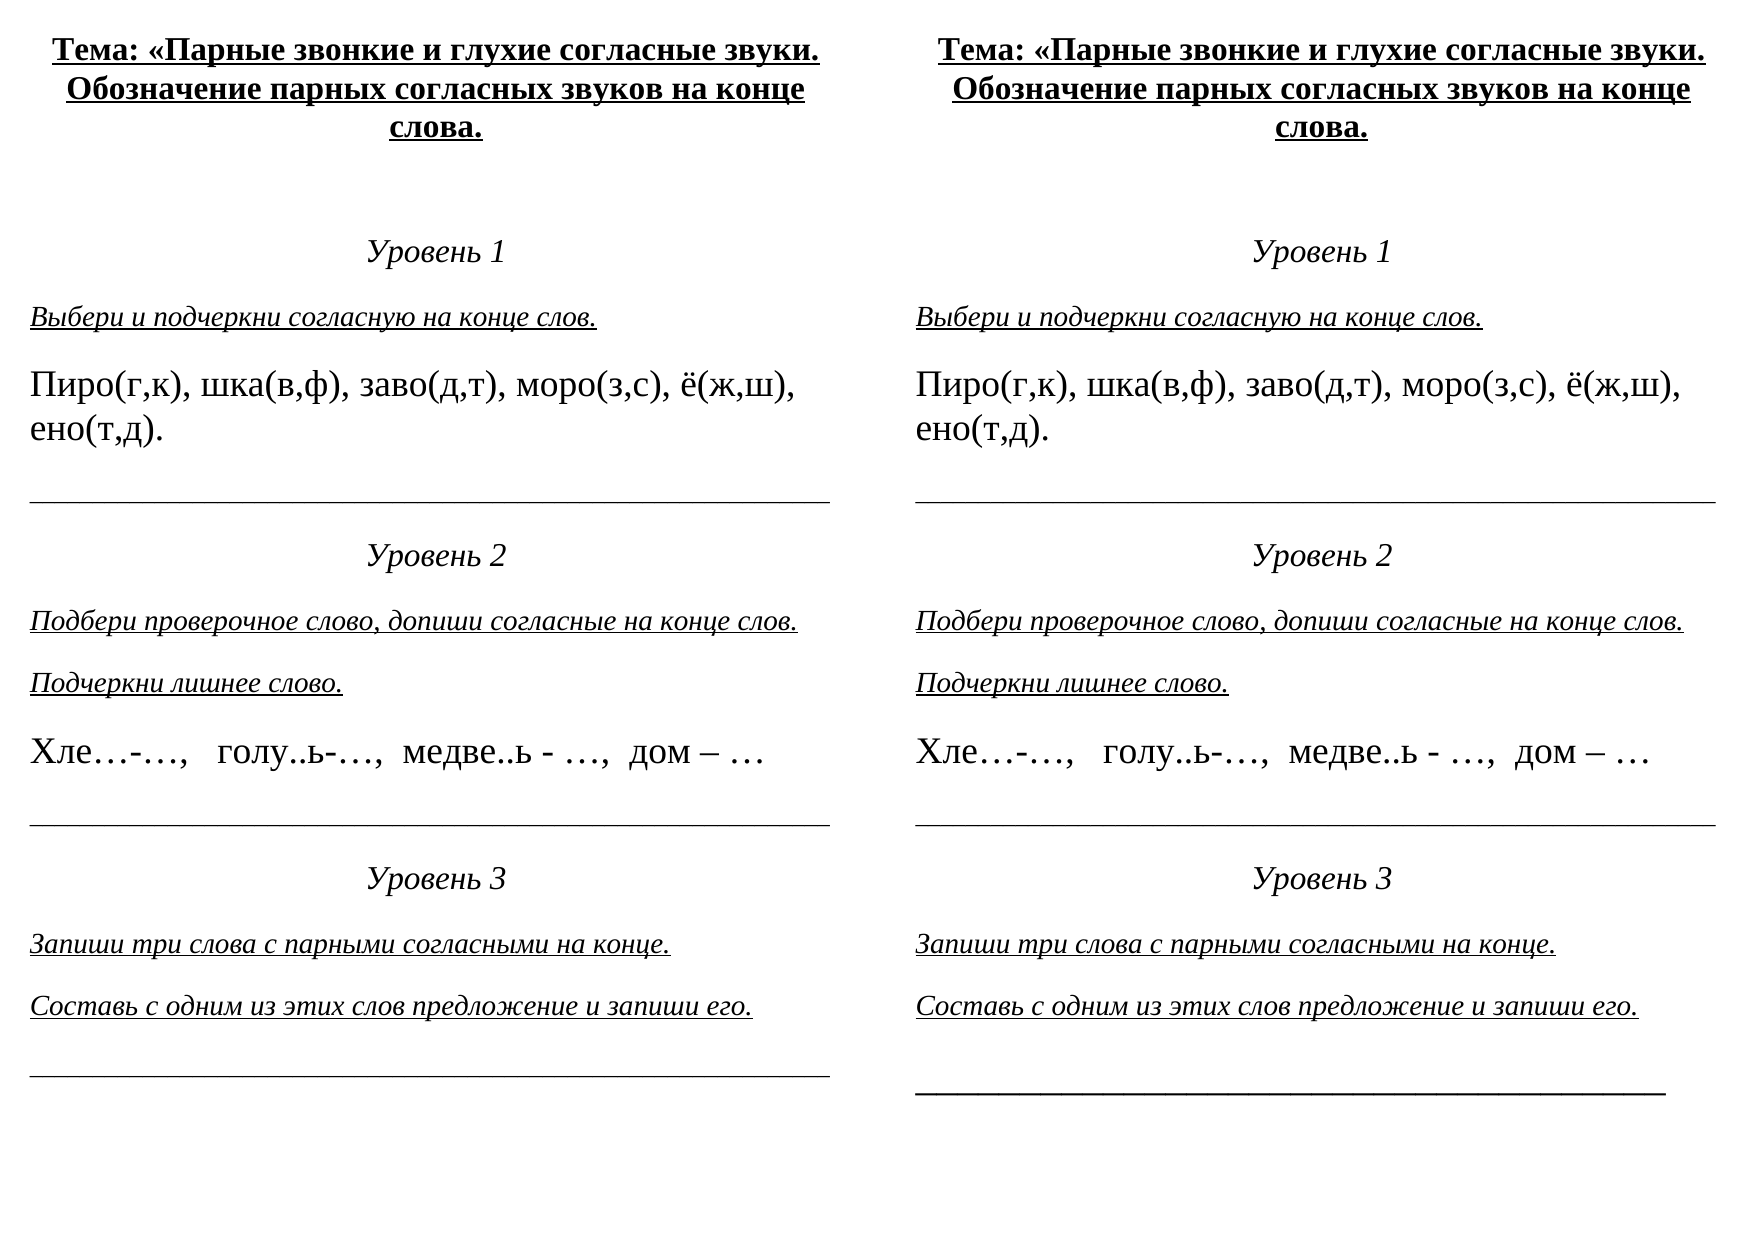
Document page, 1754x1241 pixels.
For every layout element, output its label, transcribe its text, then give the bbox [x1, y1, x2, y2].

text Хле…-…, голу..ь-…, медве..ь - …, дом – … [915, 728, 1728, 771]
text Уровень 3 [29, 858, 842, 897]
text Запиши три слова с парными согласными на конце. [29, 926, 842, 959]
text ____________________________________ [915, 1051, 1728, 1099]
text Уровень 1 [915, 232, 1728, 270]
text Уровень 3 [915, 858, 1728, 897]
text ________________________________________________________________ [29, 1051, 842, 1080]
text Составь с одним из этих слов предложение и запиши его. [915, 988, 1728, 1022]
text ________________________________________________________________ [915, 477, 1728, 506]
text Подбери проверочное слово, допиши согласные на конце слов. [29, 603, 842, 636]
text Подбери проверочное слово, допиши согласные на конце слов. [915, 603, 1728, 636]
text Тема: «Парные звонкие и глухие согласные звуки. Обозначение парных согласных звуков на конце слова. [29, 29, 842, 144]
text Уровень 1 [29, 232, 842, 270]
text Подчеркни лишнее слово. [29, 665, 842, 699]
text Выбери и подчеркни согласную на конце слов. [29, 299, 842, 333]
text Хле…-…, голу..ь-…, медве..ь - …, дом – … [29, 728, 842, 771]
text Выбери и подчеркни согласную на конце слов. [915, 299, 1728, 333]
text Тема: «Парные звонкие и глухие согласные звуки. Обозначение парных согласных звуков на конце слова. [915, 29, 1728, 144]
text Подчеркни лишнее слово. [915, 665, 1728, 699]
text Составь с одним из этих слов предложение и запиши его. [29, 988, 842, 1022]
text Уровень 2 [29, 535, 842, 573]
text ________________________________________________________________ [29, 477, 842, 506]
text Запиши три слова с парными согласными на конце. [915, 926, 1728, 959]
text Пиро(г,к), шка(в,ф), заво(д,т), моро(з,с), ё(ж,ш), ено(т,д). [29, 362, 842, 448]
text Пиро(г,к), шка(в,ф), заво(д,т), моро(з,с), ё(ж,ш), ено(т,д). [915, 362, 1728, 448]
text Уровень 2 [915, 535, 1728, 573]
text ________________________________________________________________ [915, 800, 1728, 829]
text ________________________________________________________________ [29, 800, 842, 829]
